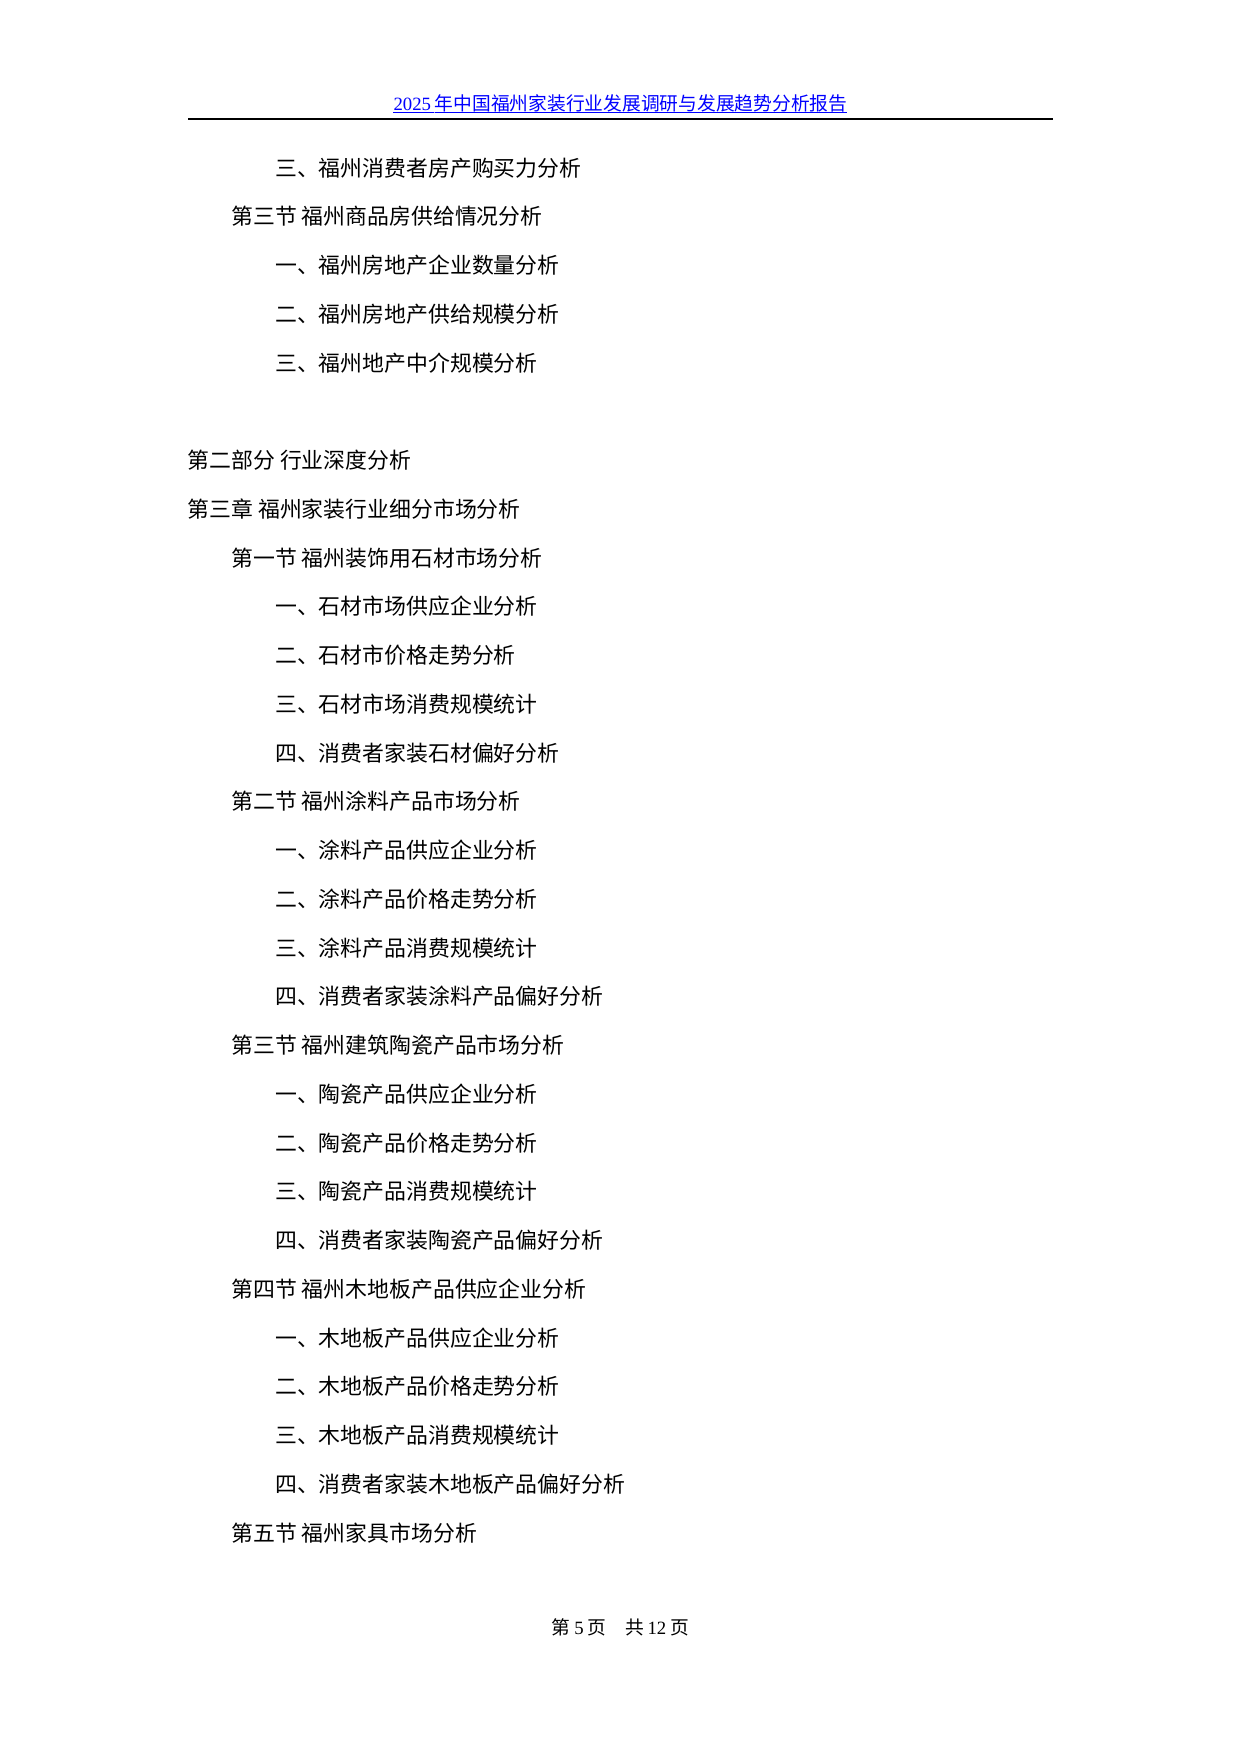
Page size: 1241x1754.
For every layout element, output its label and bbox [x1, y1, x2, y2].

text [187, 150, 1053, 1548]
